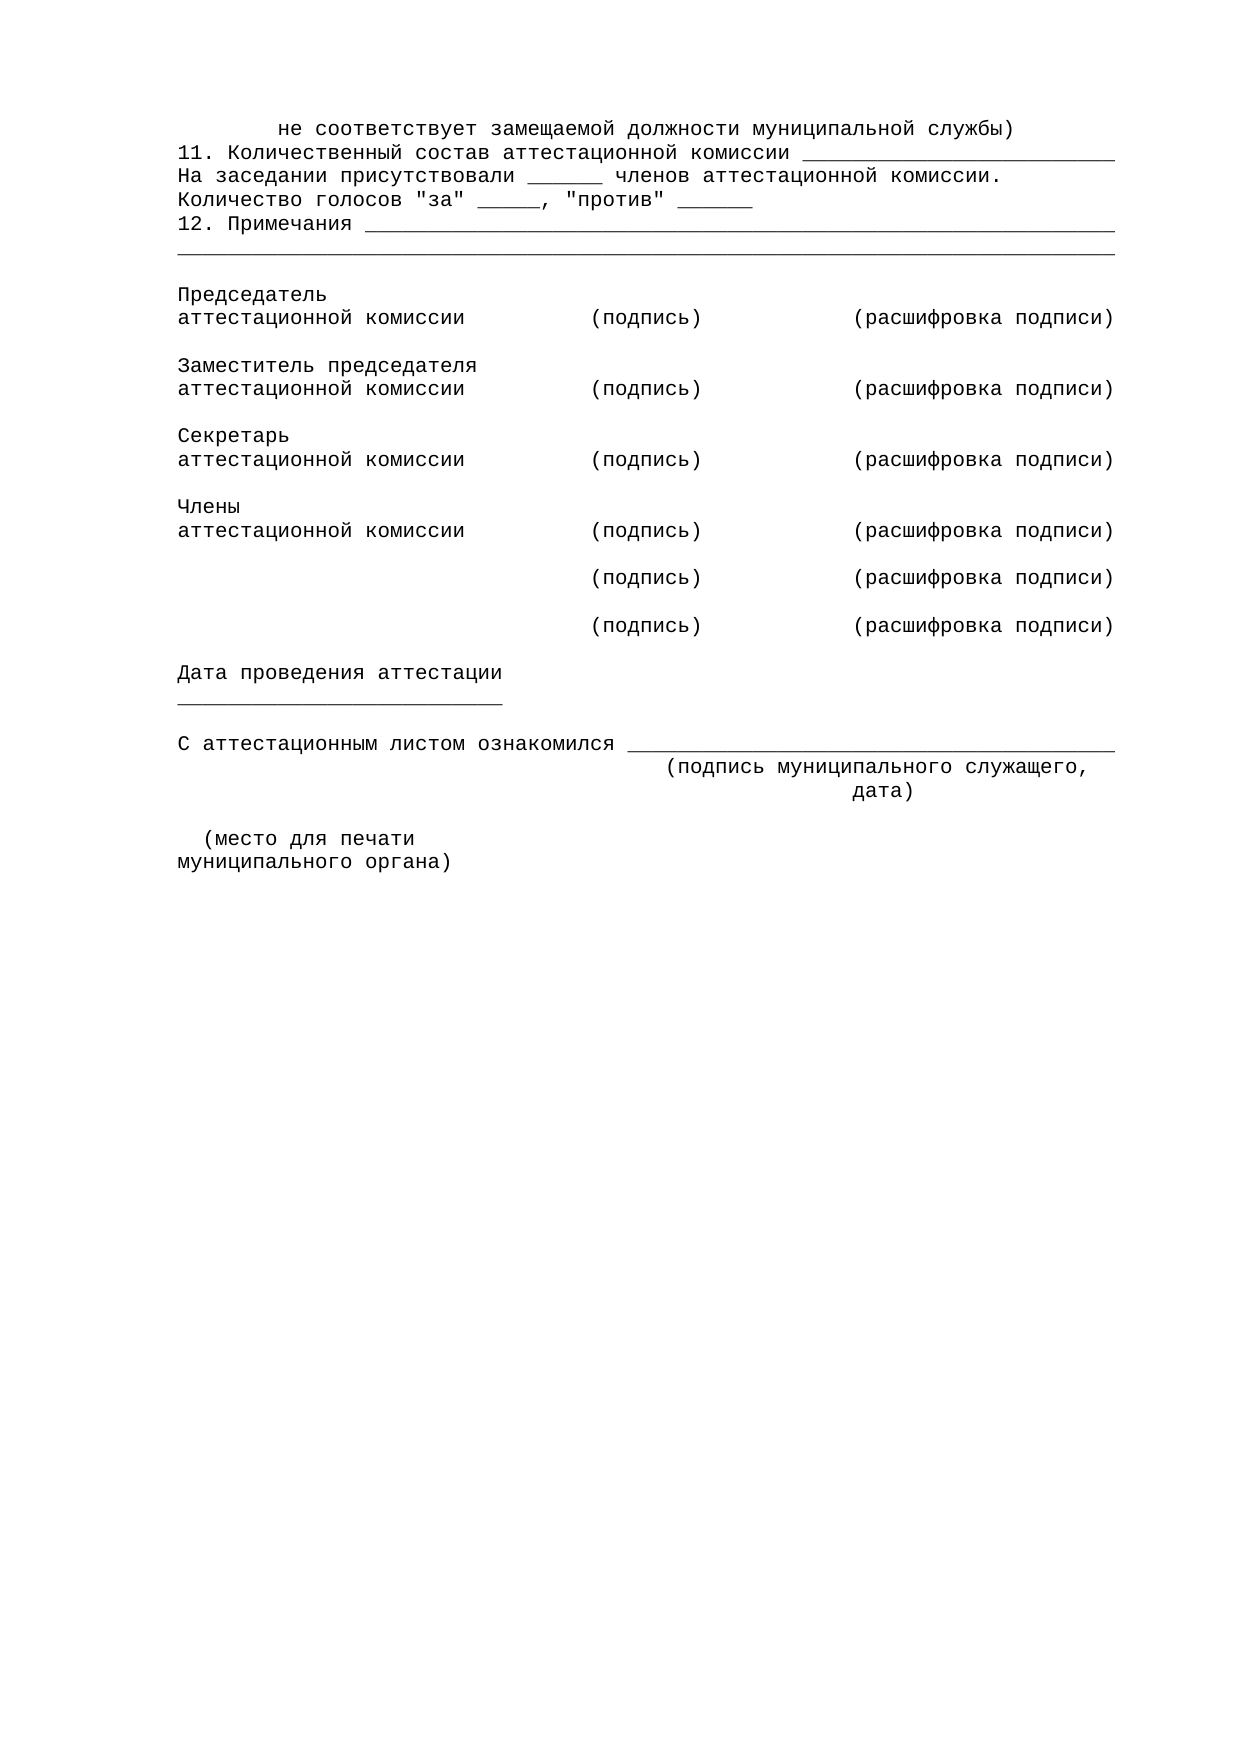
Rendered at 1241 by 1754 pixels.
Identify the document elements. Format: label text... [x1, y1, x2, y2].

text аттестационной комиссии (подпись) (расшифровка подписи) [177, 307, 1152, 331]
text ___________________________________________________________________________ [177, 236, 1152, 260]
text (подпись) (расшифровка подписи) [177, 615, 1152, 638]
text С аттестационным листом ознакомился _______________________________________ [177, 733, 1152, 757]
text Члены [177, 496, 1152, 520]
text Секретарь [177, 426, 1152, 449]
text муниципального органа) [177, 851, 1152, 875]
text дата) [177, 780, 1152, 804]
text не соответствует замещаемой должности муниципальной службы) [177, 118, 1152, 142]
text 12. Примечания ____________________________________________________________ [177, 213, 1152, 236]
text аттестационной комиссии (подпись) (расшифровка подписи) [177, 449, 1152, 473]
text На заседании присутствовали ______ членов аттестационной комиссии. [177, 165, 1152, 189]
text аттестационной комиссии (подпись) (расшифровка подписи) [177, 520, 1152, 544]
text (место для печати [177, 827, 1152, 851]
text 11. Количественный состав аттестационной комиссии _________________________ [177, 142, 1152, 165]
text Заместитель председателя [177, 354, 1152, 378]
text (подпись) (расшифровка подписи) [177, 567, 1152, 591]
text Количество голосов "за" _____, "против" ______ [177, 189, 1152, 213]
text Дата проведения аттестации [177, 662, 1152, 686]
text аттестационной комиссии (подпись) (расшифровка подписи) [177, 378, 1152, 402]
text Председатель [177, 284, 1152, 307]
text (подпись муниципального служащего, [177, 757, 1152, 780]
text __________________________ [177, 686, 1152, 709]
